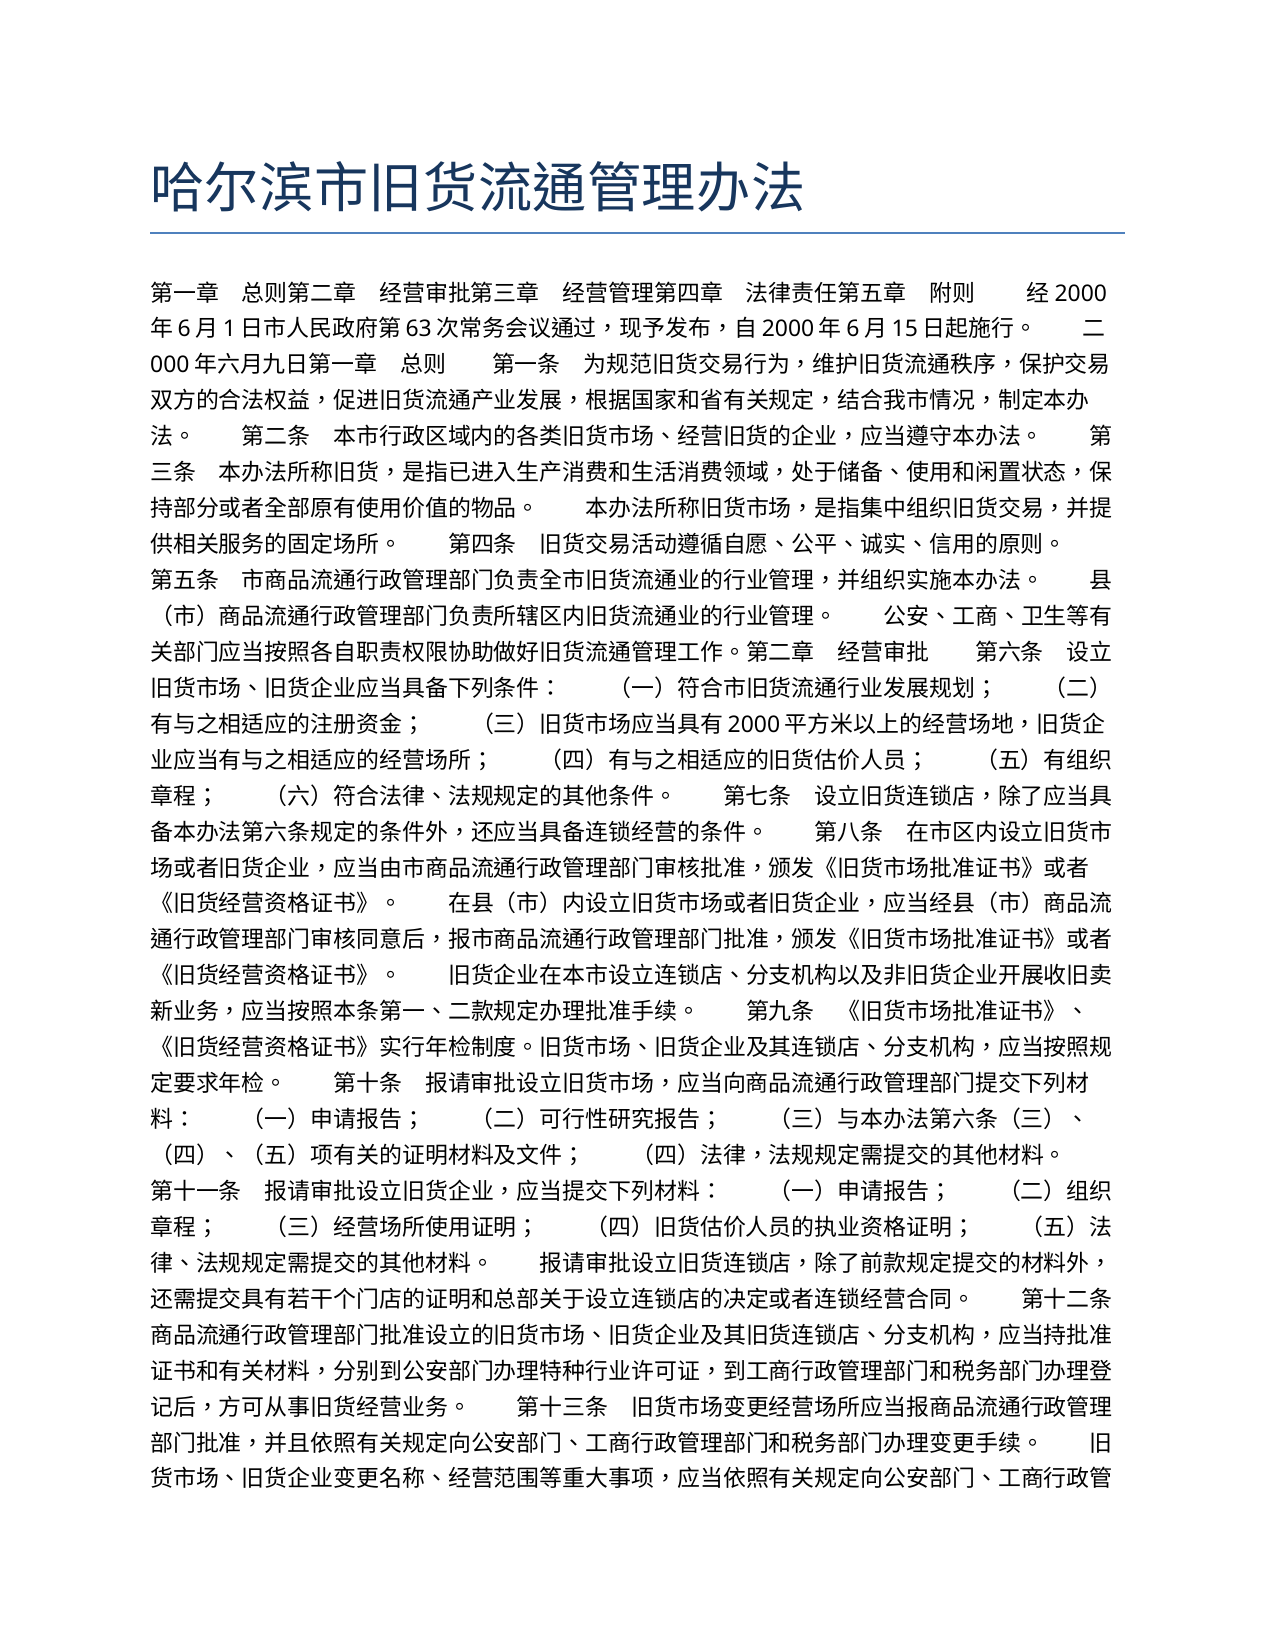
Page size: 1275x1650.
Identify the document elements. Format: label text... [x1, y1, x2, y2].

title 哈尔滨市旧货流通管理办法 [150, 150, 1125, 232]
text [150, 276, 1125, 1494]
